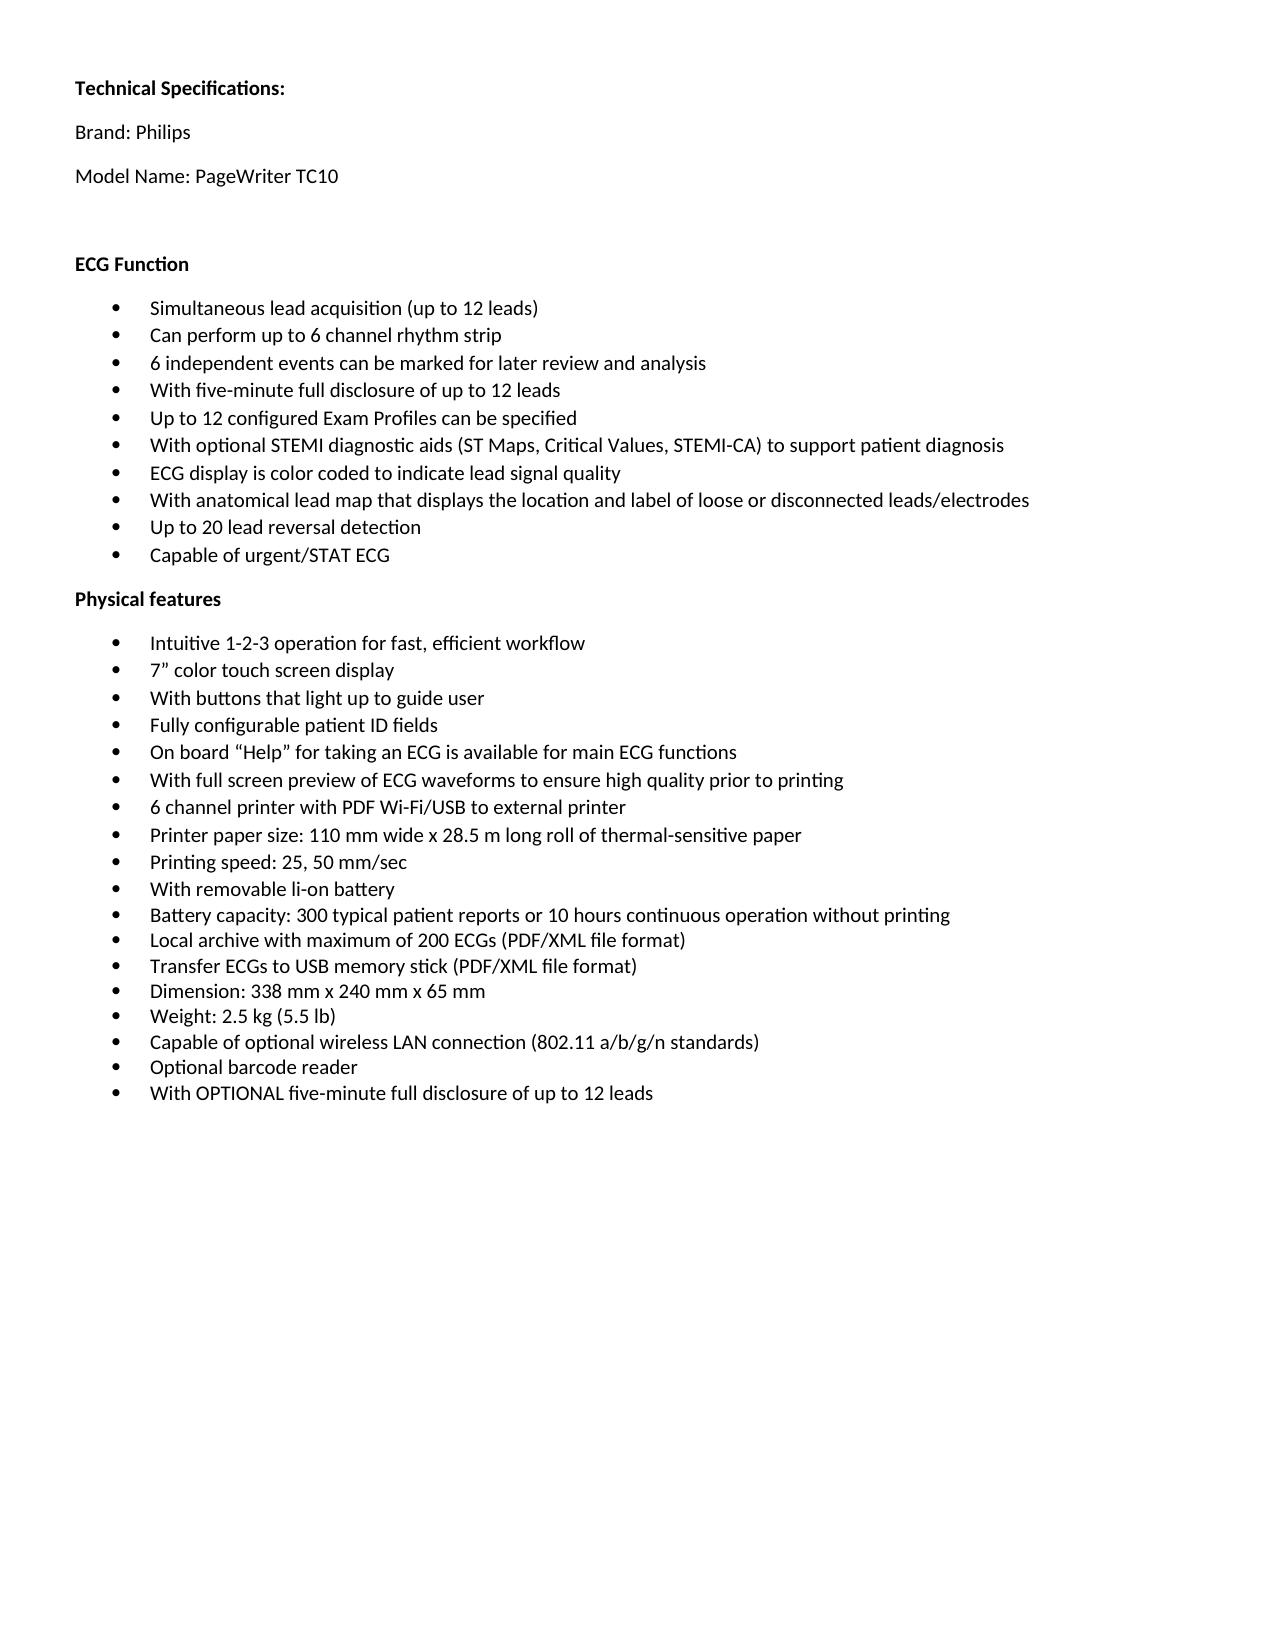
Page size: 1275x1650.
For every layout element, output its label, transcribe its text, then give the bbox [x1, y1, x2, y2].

text ECG Function [75, 251, 1200, 277]
list With buttons that light up to guide user [112, 685, 1200, 710]
list Dimension: 338 mm x 240 mm x 65 mm [112, 978, 1200, 1004]
list With anatomical lead map that displays the location and label of loose or disconnected leads/electrodes [112, 487, 1200, 512]
list Battery capacity: 300 typical patient reports or 10 hours continuous operation without printing [112, 902, 1200, 927]
list With removable li-on battery [112, 877, 1200, 902]
list On board “Help” for taking an ECG is available for main ECG functions [112, 739, 1200, 765]
text Technical Specifications: [75, 75, 1200, 100]
list Can perform up to 6 channel rhythm strip [112, 323, 1200, 348]
list 6 channel printer with PDF Wi-Fi/USB to external printer [112, 794, 1200, 820]
list Up to 12 configured Exam Profiles can be specified [112, 405, 1200, 430]
list Weight: 2.5 kg (5.5 lb) [112, 1004, 1200, 1029]
list With full screen preview of ECG waveforms to ensure high quality prior to printing [112, 767, 1200, 792]
list 7” color touch screen display [112, 657, 1200, 683]
text Physical features [75, 586, 1200, 611]
text Brand: Philips [75, 119, 1200, 144]
list Intuitive 1-2-3 operation for fast, efficient workflow [112, 630, 1200, 655]
list Simultaneous lead acquisition (up to 12 leads) [112, 295, 1200, 321]
list ECG display is color coded to indicate lead signal quality [112, 460, 1200, 485]
list With optional STEMI diagnostic aids (ST Maps, Critical Values, STEMI-CA) to support patient diagnosis [112, 432, 1200, 458]
list Printing speed: 25, 50 mm/sec [112, 849, 1200, 874]
list With five-minute full disclosure of up to 12 leads [112, 377, 1200, 403]
list 6 independent events can be marked for later review and analysis [112, 350, 1200, 376]
list Up to 20 lead reversal detection [112, 514, 1200, 540]
list Optional barcode reader [112, 1054, 1200, 1080]
list Local archive with maximum of 200 ECGs (PDF/XML file format) [112, 927, 1200, 953]
list Transfer ECGs to USB memory stick (PDF/XML file format) [112, 953, 1200, 978]
list Fully configurable patient ID fields [112, 712, 1200, 738]
list With OPTIONAL five-minute full disclosure of up to 12 leads [112, 1080, 1200, 1105]
text Model Name: PageWriter TC10 [75, 163, 1200, 188]
list Capable of urgent/STAT ECG [112, 542, 1200, 567]
list Printer paper size: 110 mm wide x 28.5 m long roll of thermal-sensitive paper [112, 822, 1200, 847]
list Capable of optional wireless LAN connection (802.11 a/b/g/n standards) [112, 1029, 1200, 1054]
